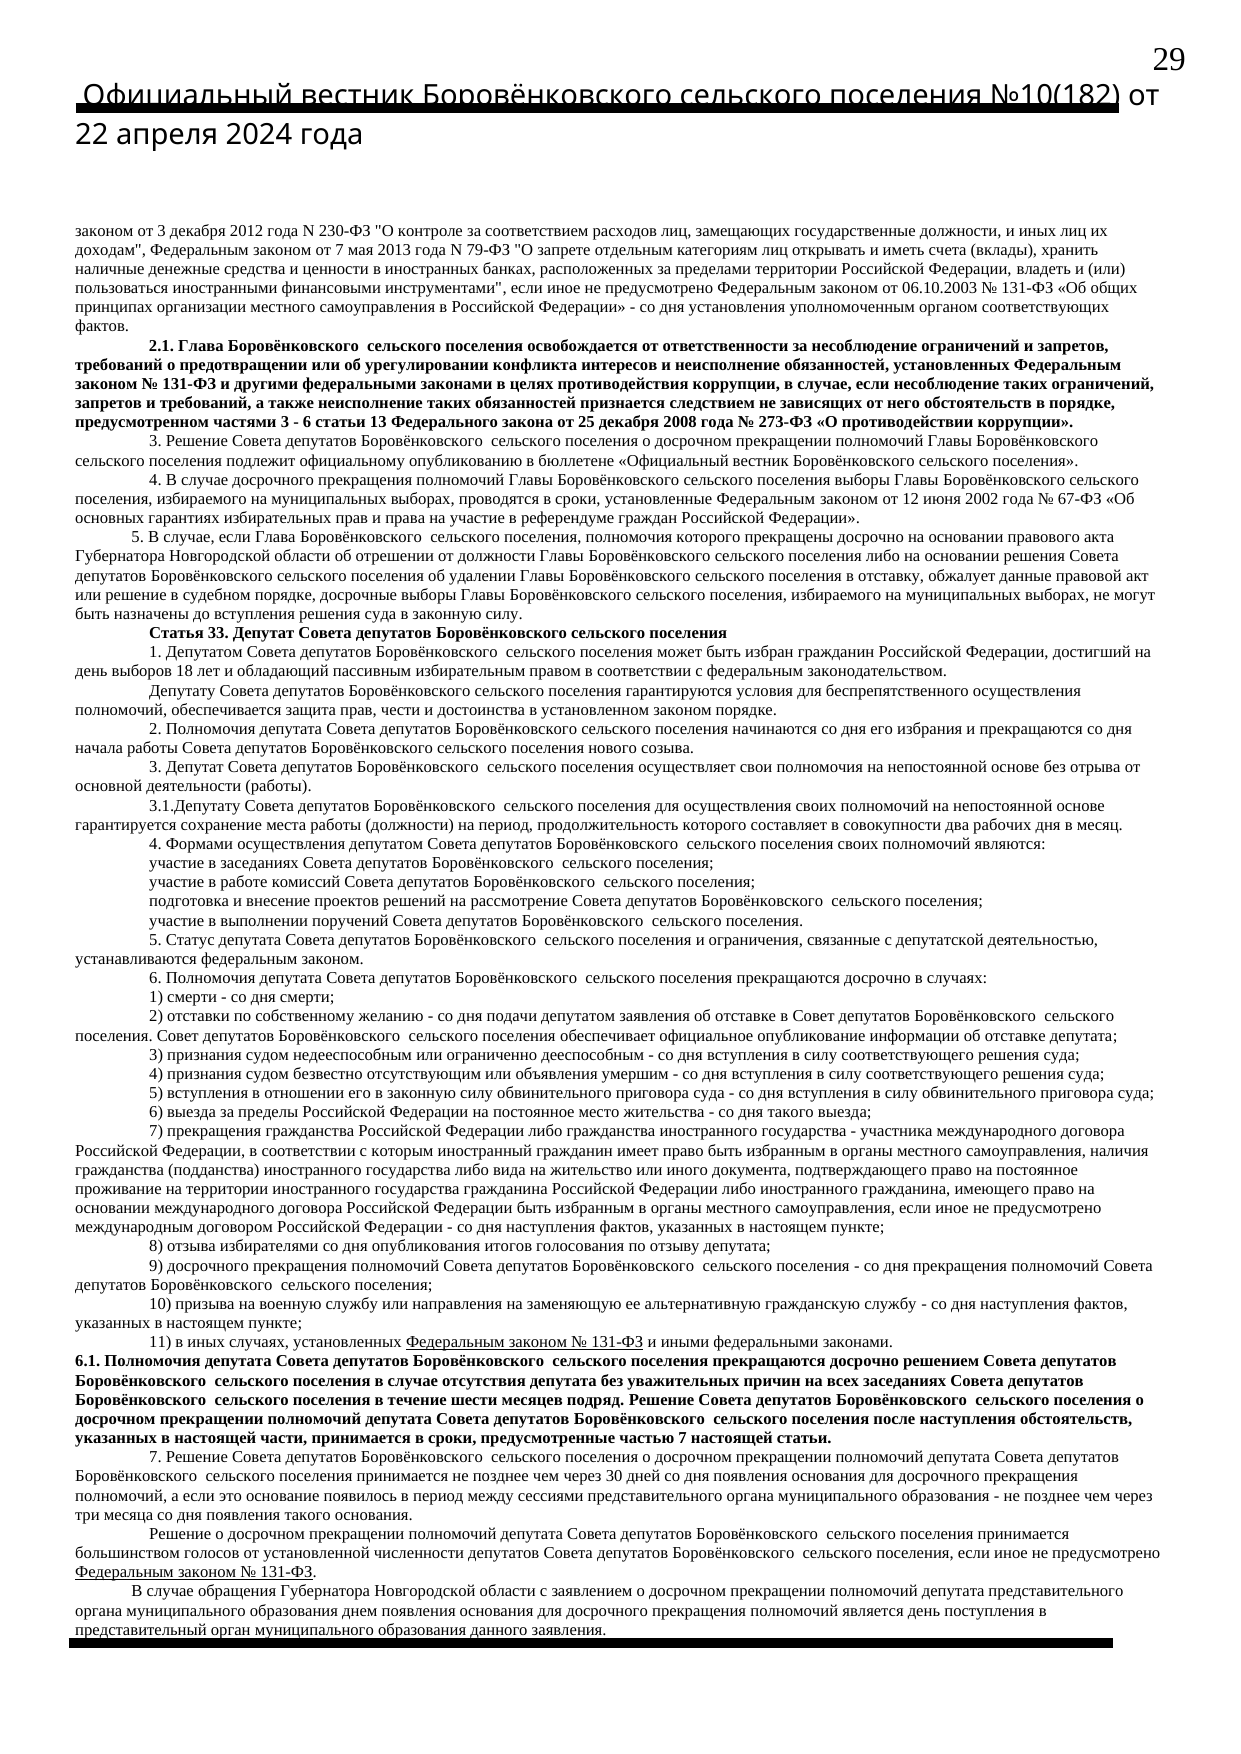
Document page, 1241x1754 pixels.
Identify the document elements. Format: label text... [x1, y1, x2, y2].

text 5. Статус депутата Совета депутатов Боровёнковского сельского поселения и ограничения, связанные с депутатской деятельностью, устанавливаются федеральным законом. [75, 929, 1165, 968]
text 6.1. Полномочия депутата Совета депутатов Боровёнковского сельского поселения прекращаются досрочно решением Совета депутатов Боровёнковского сельского поселения в случае отсутствия депутата без уважительных причин на всех заседаниях Совета депутатов Боровёнковского сельского поселения в течение шести месяцев подряд. Решение Совета депутатов Боровёнковского сельского поселения о досрочном прекращении полномочий депутата Совета депутатов Боровёнковского сельского поселения после наступления обстоятельств, указанных в настоящей части, принимается в сроки, предусмотренные частью 7 настоящей статьи. [75, 1351, 1165, 1447]
text 3. Депутат Совета депутатов Боровёнковского сельского поселения осуществляет свои полномочия на непостоянной основе без отрыва от основной деятельности (работы). [75, 757, 1165, 795]
text 2.1. Глава Боровёнковского сельского поселения освобождается от ответственности за несоблюдение ограничений и запретов, требований о предотвращении или об урегулировании конфликта интересов и неисполнение обязанностей, установленных Федеральным законом № 131-ФЗ и другими федеральными законами в целях противодействия коррупции, в случае, если несоблюдение таких ограничений, запретов и требований, а также неисполнение таких обязанностей признается следствием не зависящих от него обстоятельств в порядке, предусмотренном частями 3 - 6 статьи 13 Федерального закона от 25 декабря 2008 года № 273-ФЗ «О противодействии коррупции». [75, 335, 1165, 431]
text 6) выезда за пределы Российской Федерации на постоянное место жительства - со дня такого выезда; [75, 1102, 1165, 1121]
text 3.1.Депутату Совета депутатов Боровёнковского сельского поселения для осуществления своих полномочий на непостоянной основе гарантируется сохранение места работы (должности) на период, продолжительность которого составляет в совокупности два рабочих дня в месяц. [75, 795, 1165, 834]
text 3) признания судом недееспособным или ограниченно дееспособным - со дня вступления в силу соответствующего решения суда; [75, 1044, 1165, 1064]
text участие в выполнении поручений Совета депутатов Боровёнковского сельского поселения. [75, 910, 1165, 929]
text 7. Решение Совета депутатов Боровёнковского сельского поселения о досрочном прекращении полномочий депутата Совета депутатов Боровёнковского сельского поселения принимается не позднее чем через 30 дней со дня появления основания для досрочного прекращения полномочий, а если это основание появилось в период между сессиями представительного органа муниципального образования - не позднее чем через три месяца со дня появления такого основания. [75, 1447, 1165, 1524]
text 1. Депутатом Совета депутатов Боровёнковского сельского поселения может быть избран гражданин Российской Федерации, достигший на день выборов 18 лет и обладающий пассивным избирательным правом в соответствии с федеральным законодательством. [75, 642, 1165, 680]
text 2. Полномочия депутата Совета депутатов Боровёнковского сельского поселения начинаются со дня его избрания и прекращаются со дня начала работы Совета депутатов Боровёнковского сельского поселения нового созыва. [75, 719, 1165, 757]
text 7) прекращения гражданства Российской Федерации либо гражданства иностранного государства - участника международного договора Российской Федерации, в соответствии с которым иностранный гражданин имеет право быть избранным в органы местного самоуправления, наличия гражданства (подданства) иностранного государства либо вида на жительство или иного документа, подтверждающего право на постоянное проживание на территории иностранного государства гражданина Российской Федерации либо иностранного гражданина, имеющего право на основании международного договора Российской Федерации быть избранным в органы местного самоуправления, если иное не предусмотрено международным договором Российской Федерации - со дня наступления фактов, указанных в настоящем пункте; [75, 1121, 1165, 1236]
text участие в работе комиссий Совета депутатов Боровёнковского сельского поселения; [75, 872, 1165, 891]
text участие в заседаниях Совета депутатов Боровёнковского сельского поселения; [75, 853, 1165, 872]
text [75, 220, 1165, 335]
text 2) отставки по собственному желанию - со дня подачи депутатом заявления об отставке в Совет депутатов Боровёнковского сельского поселения. Совет депутатов Боровёнковского сельского поселения обеспечивает официальное опубликование информации об отставке депутата; [75, 1006, 1165, 1044]
text Статья 33. Депутат Совета депутатов Боровёнковского сельского поселения [75, 623, 1165, 642]
text подготовка и внесение проектов решений на рассмотрение Совета депутатов Боровёнковского сельского поселения; [75, 891, 1165, 910]
text 6. Полномочия депутата Совета депутатов Боровёнковского сельского поселения прекращаются досрочно в случаях: [75, 968, 1165, 987]
text 4) признания судом безвестно отсутствующим или объявления умершим - со дня вступления в силу соответствующего решения суда; [75, 1064, 1165, 1083]
text Решение о досрочном прекращении полномочий депутата Совета депутатов Боровёнковского сельского поселения принимается большинством голосов от установленной численности депутатов Совета депутатов Боровёнковского сельского поселения, если иное не предусмотрено Федеральным законом № 131-ФЗ. [75, 1524, 1165, 1581]
text В случае обращения Губернатора Новгородской области с заявлением о досрочном прекращении полномочий депутата представительного органа муниципального образования днем появления основания для досрочного прекращения полномочий является день поступления в представительный орган муниципального образования данного заявления. [75, 1581, 1165, 1639]
text 8) отзыва избирателями со дня опубликования итогов голосования по отзыву депутата; [75, 1236, 1165, 1255]
text 1) смерти - со дня смерти; [75, 987, 1165, 1006]
text 5. В случае, если Глава Боровёнковского сельского поселения, полномочия которого прекращены досрочно на основании правового акта Губернатора Новгородской области об отрешении от должности Главы Боровёнковского сельского поселения либо на основании решения Совета депутатов Боровёнковского сельского поселения об удалении Главы Боровёнковского сельского поселения в отставку, обжалует данные правовой акт или решение в судебном порядке, досрочные выборы Главы Боровёнковского сельского поселения, избираемого на муниципальных выборах, не могут быть назначены до вступления решения суда в законную силу. [75, 527, 1165, 623]
text 5) вступления в отношении его в законную силу обвинительного приговора суда - со дня вступления в силу обвинительного приговора суда; [75, 1083, 1165, 1102]
text 4. В случае досрочного прекращения полномочий Главы Боровёнковского сельского поселения выборы Главы Боровёнковского сельского поселения, избираемого на муниципальных выборах, проводятся в сроки, установленные Федеральным законом от 12 июня 2002 года № 67-ФЗ «Об основных гарантиях избирательных прав и права на участие в референдуме граждан Российской Федерации». [75, 469, 1165, 527]
text 10) призыва на военную службу или направления на заменяющую ее альтернативную гражданскую службу - со дня наступления фактов, указанных в настоящем пункте; [75, 1294, 1165, 1332]
text Депутату Совета депутатов Боровёнковского сельского поселения гарантируются условия для беспрепятственного осуществления полномочий, обеспечивается защита прав, чести и достоинства в установленном законом порядке. [75, 680, 1165, 719]
text 9) досрочного прекращения полномочий Совета депутатов Боровёнковского сельского поселения - со дня прекращения полномочий Совета депутатов Боровёнковского сельского поселения; [75, 1255, 1165, 1294]
text 11) в иных случаях, установленных Федеральным законом № 131-ФЗ и иными федеральными законами. [75, 1332, 1165, 1351]
text 4. Формами осуществления депутатом Совета депутатов Боровёнковского сельского поселения своих полномочий являются: [75, 834, 1165, 853]
text 3. Решение Совета депутатов Боровёнковского сельского поселения о досрочном прекращении полномочий Главы Боровёнковского сельского поселения подлежит официальному опубликованию в бюллетене «Официальный вестник Боровёнковского сельского поселения». [75, 431, 1165, 469]
